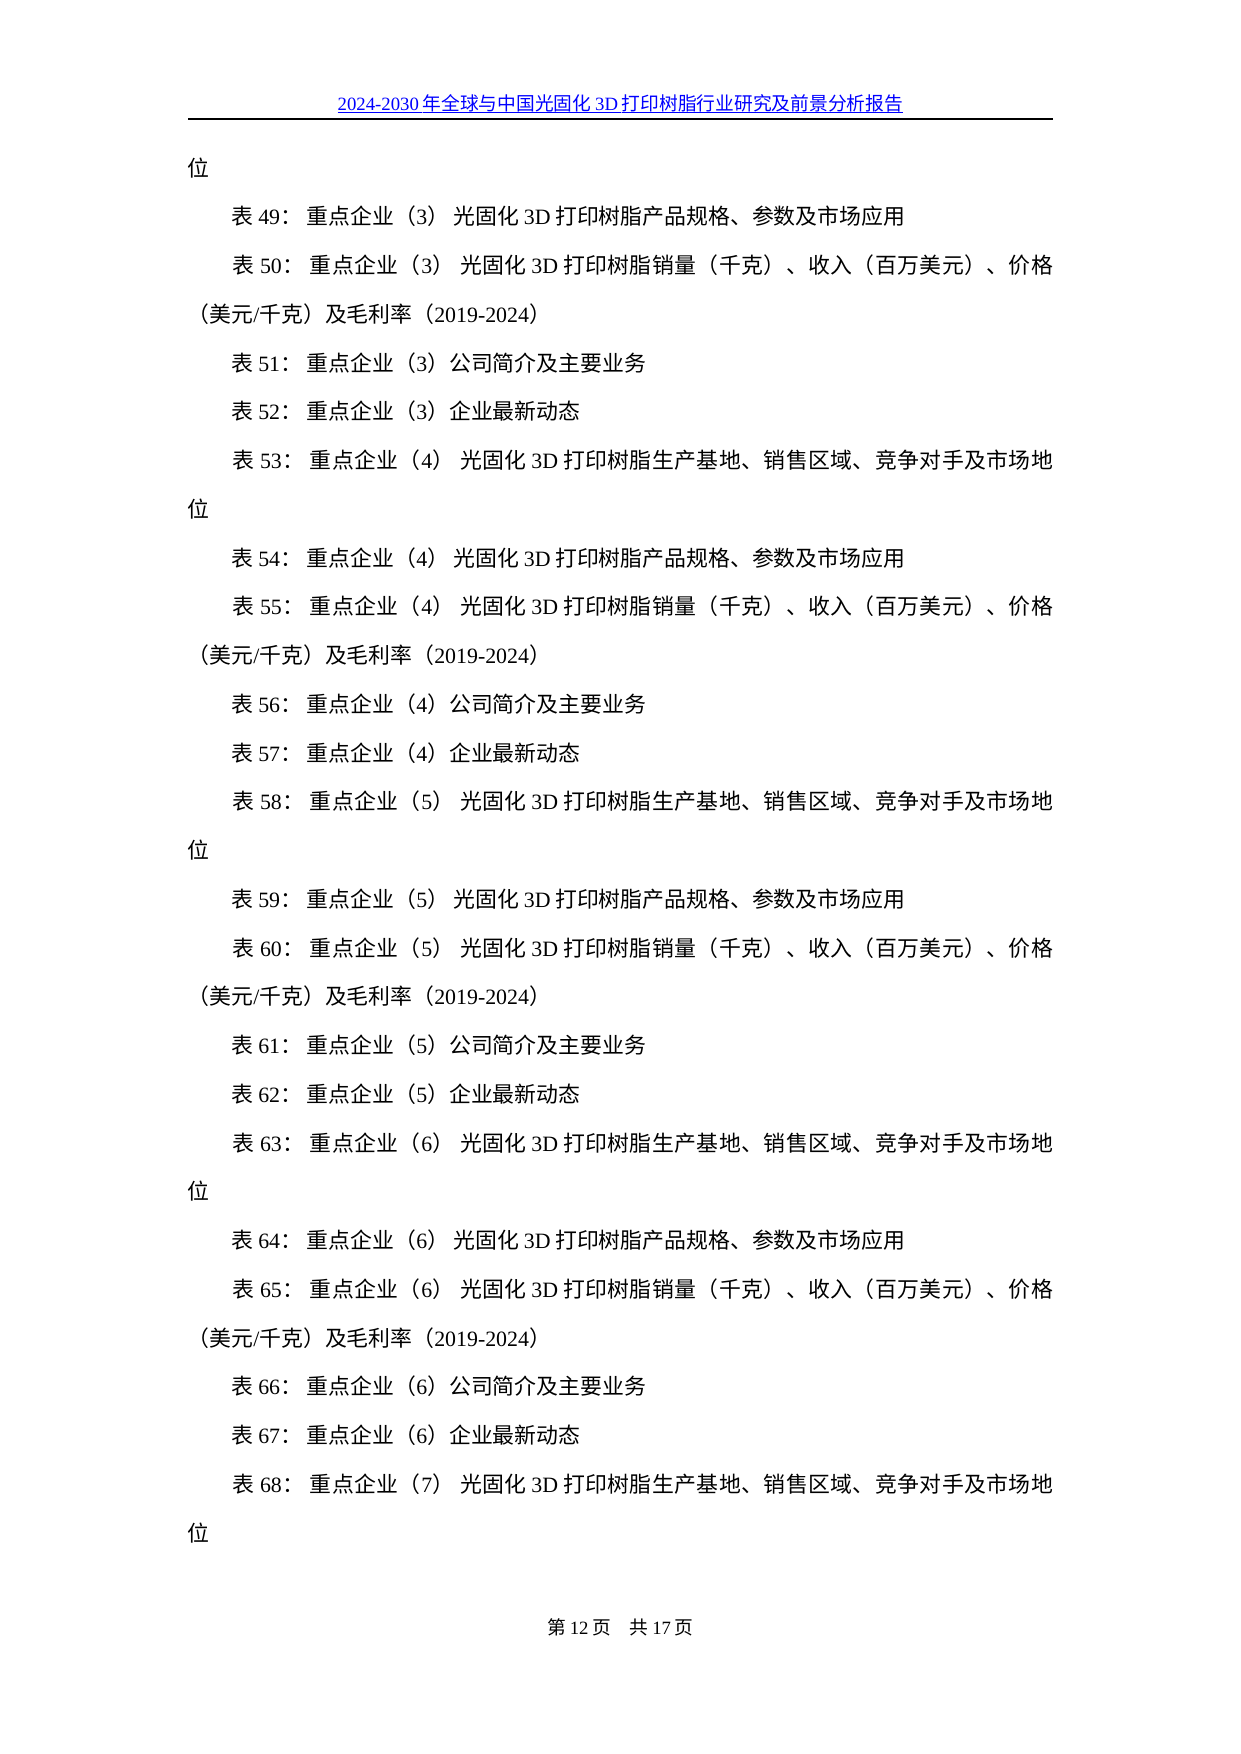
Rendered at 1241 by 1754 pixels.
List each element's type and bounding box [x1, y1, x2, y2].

text [187, 150, 1053, 1548]
